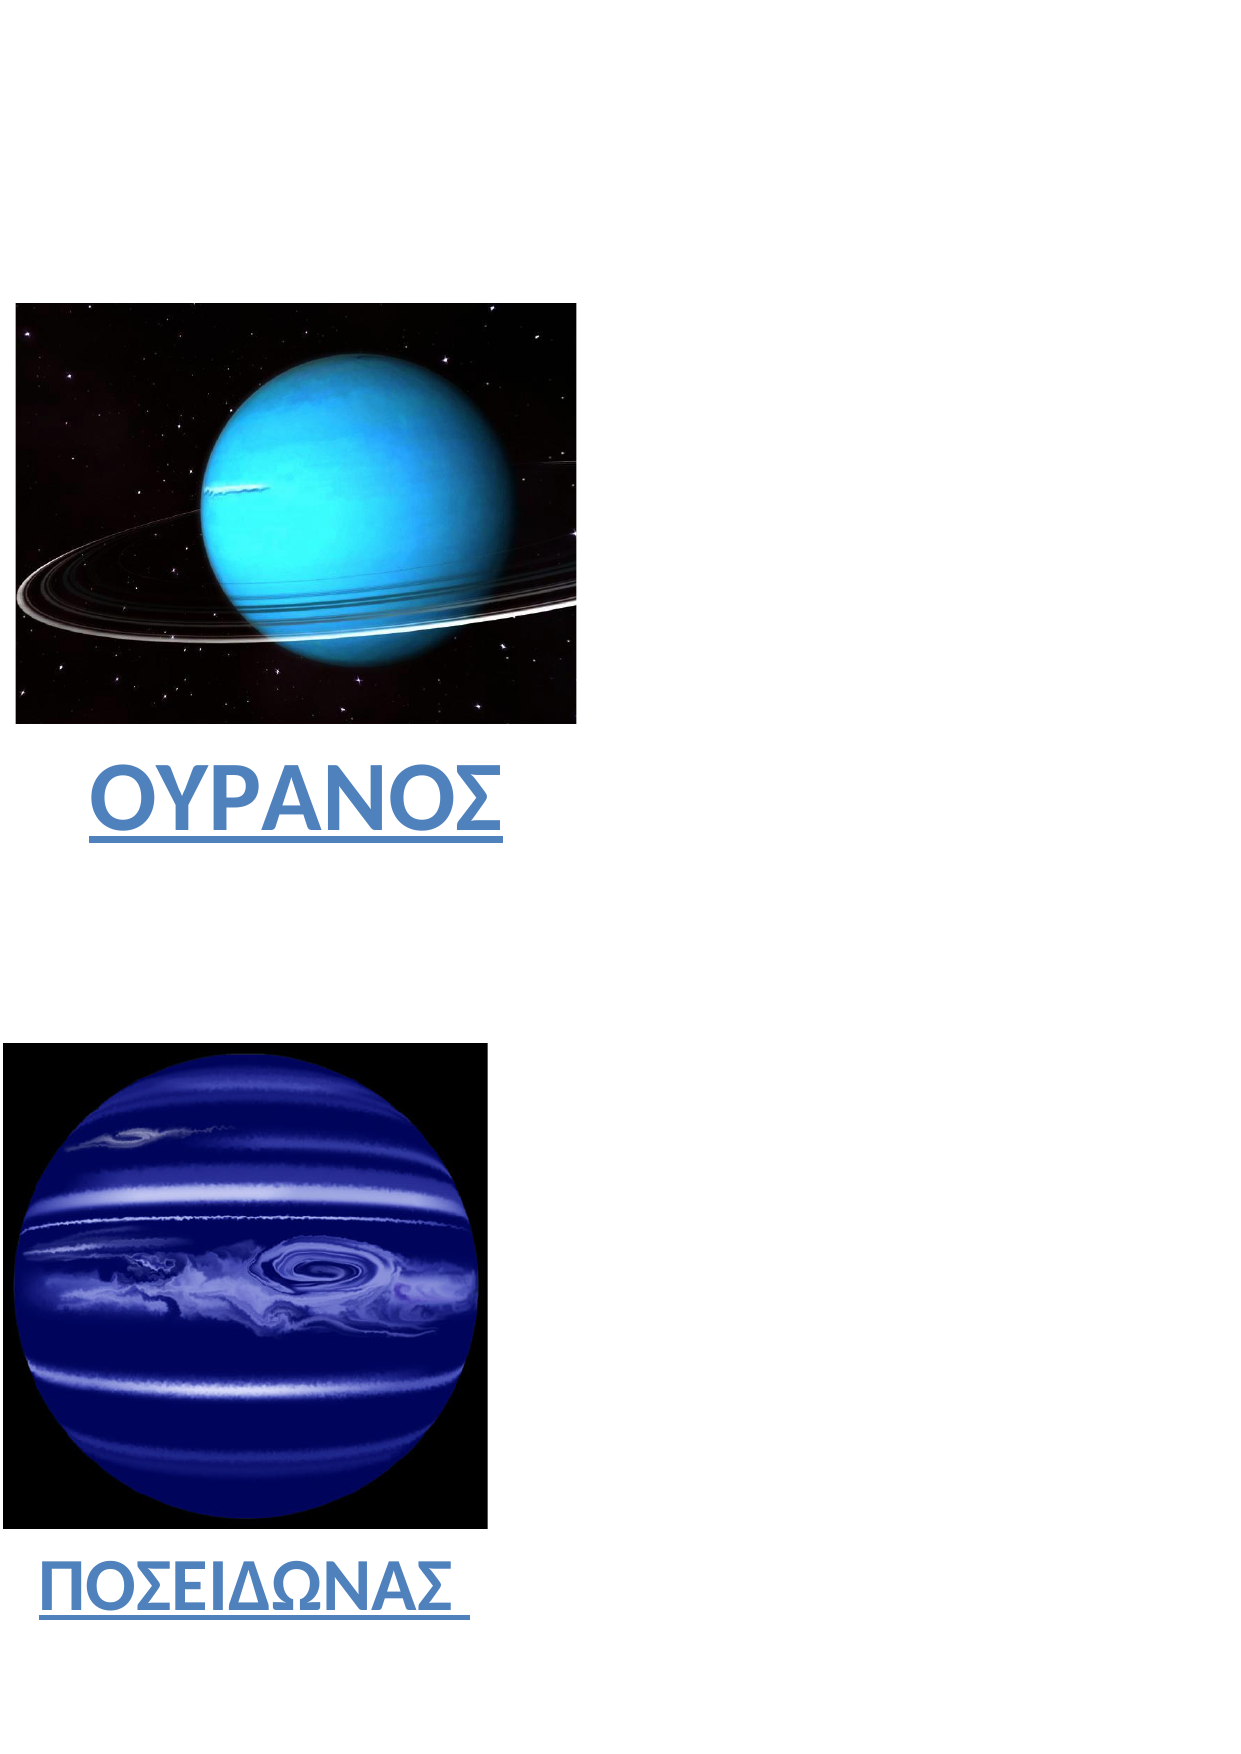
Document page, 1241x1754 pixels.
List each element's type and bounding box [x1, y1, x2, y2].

picture [3, 1043, 488, 1529]
picture [15, 303, 577, 724]
